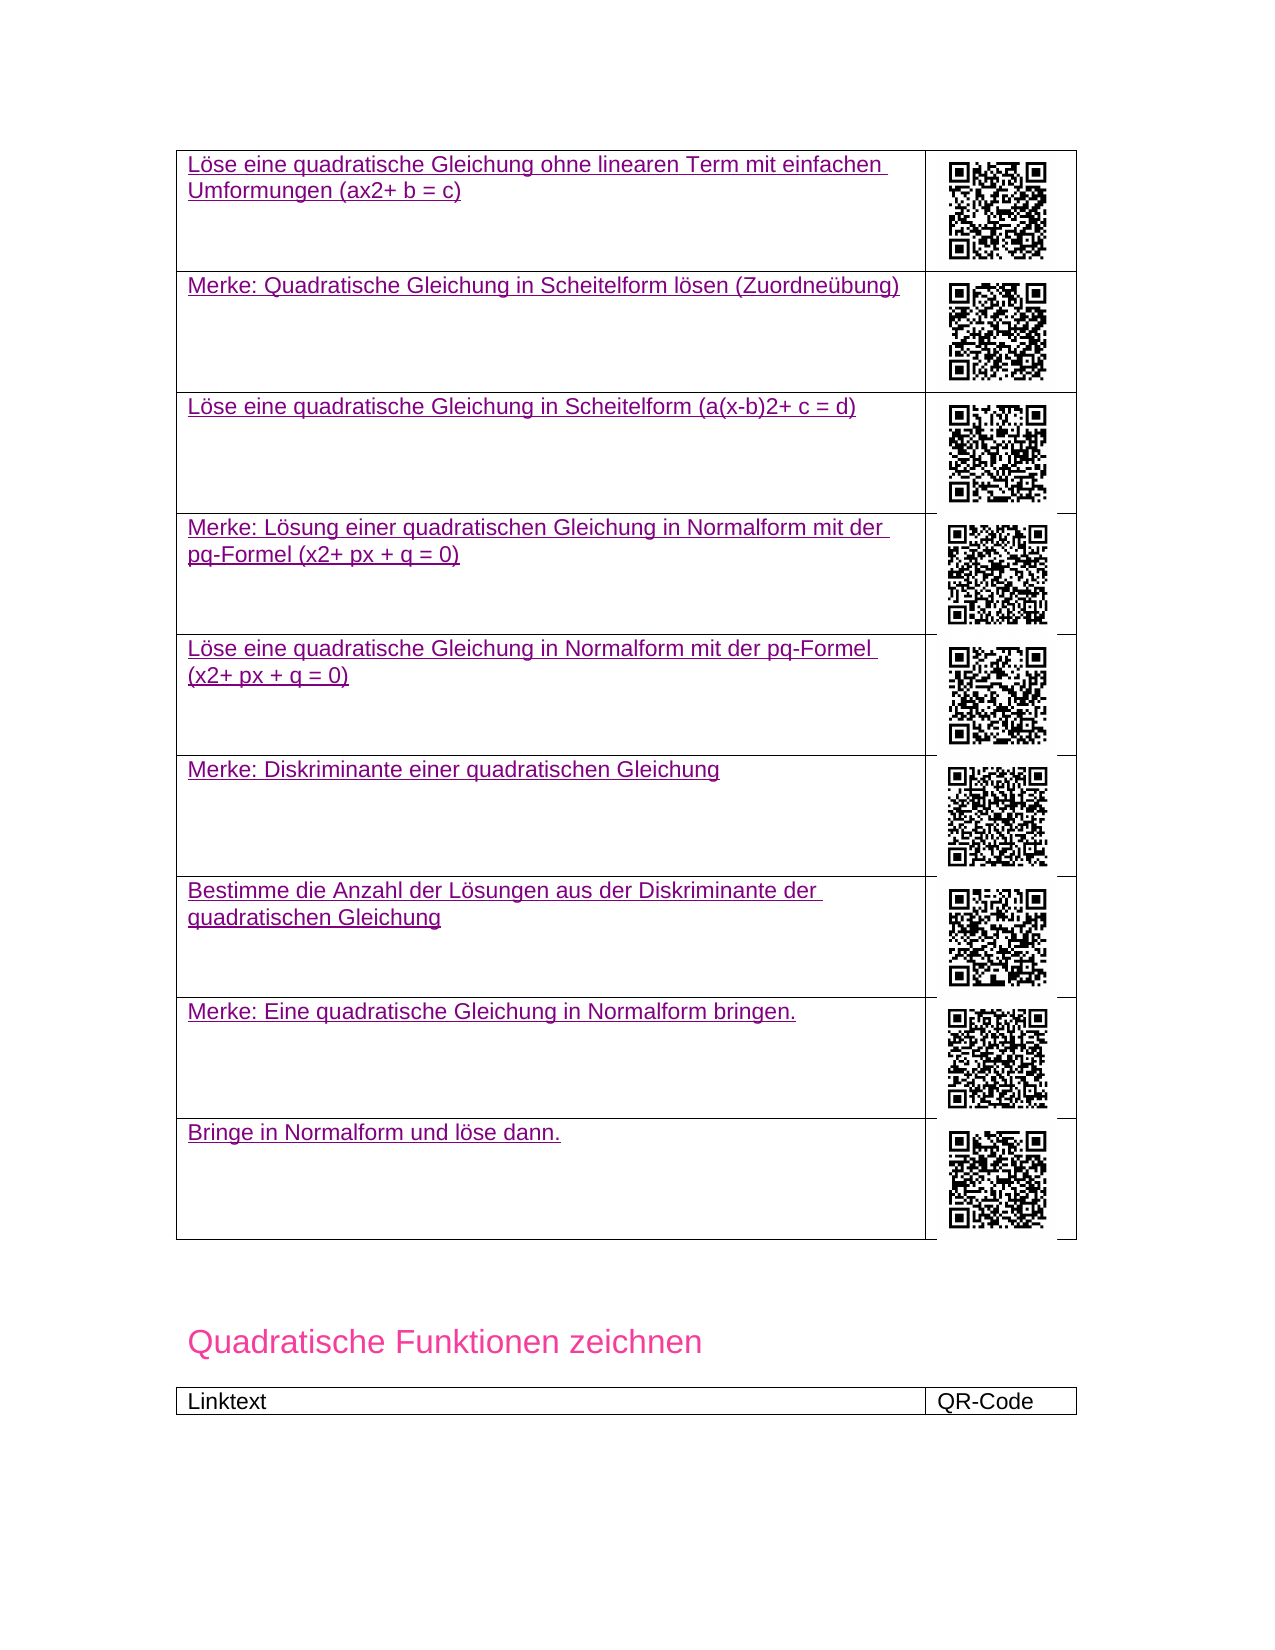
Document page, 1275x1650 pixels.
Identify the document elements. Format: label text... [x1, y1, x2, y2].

picture [937, 151, 1058, 271]
picture [937, 393, 1058, 1240]
table_cell [1058, 998, 1076, 1118]
table_cell [1058, 151, 1076, 271]
table_cell Löse eine quadratische Gleichung in Normalform mit der pq-Formel (x2+ px + q = 0) [177, 635, 925, 755]
table_header QR-Code [926, 1388, 1076, 1414]
table_cell Merke: Eine quadratische Gleichung in Normalform bringen. [177, 998, 925, 1118]
picture [937, 272, 1058, 392]
table_cell [926, 998, 937, 1118]
table_cell [1058, 635, 1076, 755]
table_header Linktext [177, 1388, 925, 1414]
table_cell Merke: Quadratische Gleichung in Scheitelform lösen (Zuordneübung) [177, 272, 925, 392]
table_cell Löse eine quadratische Gleichung in Scheitelform (a(x-b)2+ c = d) [177, 393, 925, 513]
table_cell [1058, 877, 1076, 997]
table_cell [1058, 393, 1076, 513]
table_cell [926, 756, 937, 876]
table_cell [1058, 1119, 1076, 1239]
table_cell [926, 393, 937, 513]
table_cell Bestimme die Anzahl der Lösungen aus der Diskriminante der quadratischen Gleichung [177, 877, 925, 997]
table_cell [926, 272, 937, 392]
text Quadratische Funktionen zeichnen [187, 1322, 1087, 1360]
table_cell [1058, 272, 1076, 392]
table_cell Merke: Diskriminante einer quadratischen Gleichung [177, 756, 925, 876]
table_cell [1058, 514, 1076, 634]
table_cell [926, 635, 937, 755]
table_cell Bringe in Normalform und löse dann. [177, 1119, 925, 1239]
table_cell Löse eine quadratische Gleichung ohne linearen Term mit einfachen Umformungen (ax2+ b = c) [177, 151, 925, 271]
table_cell [926, 514, 937, 634]
table_cell [926, 151, 937, 271]
table_cell [926, 877, 937, 997]
table_cell [1058, 756, 1076, 876]
table_cell Merke: Lösung einer quadratischen Gleichung in Normalform mit der pq-Formel (x2+ px + q = 0) [177, 514, 925, 634]
table_cell [926, 1119, 937, 1239]
